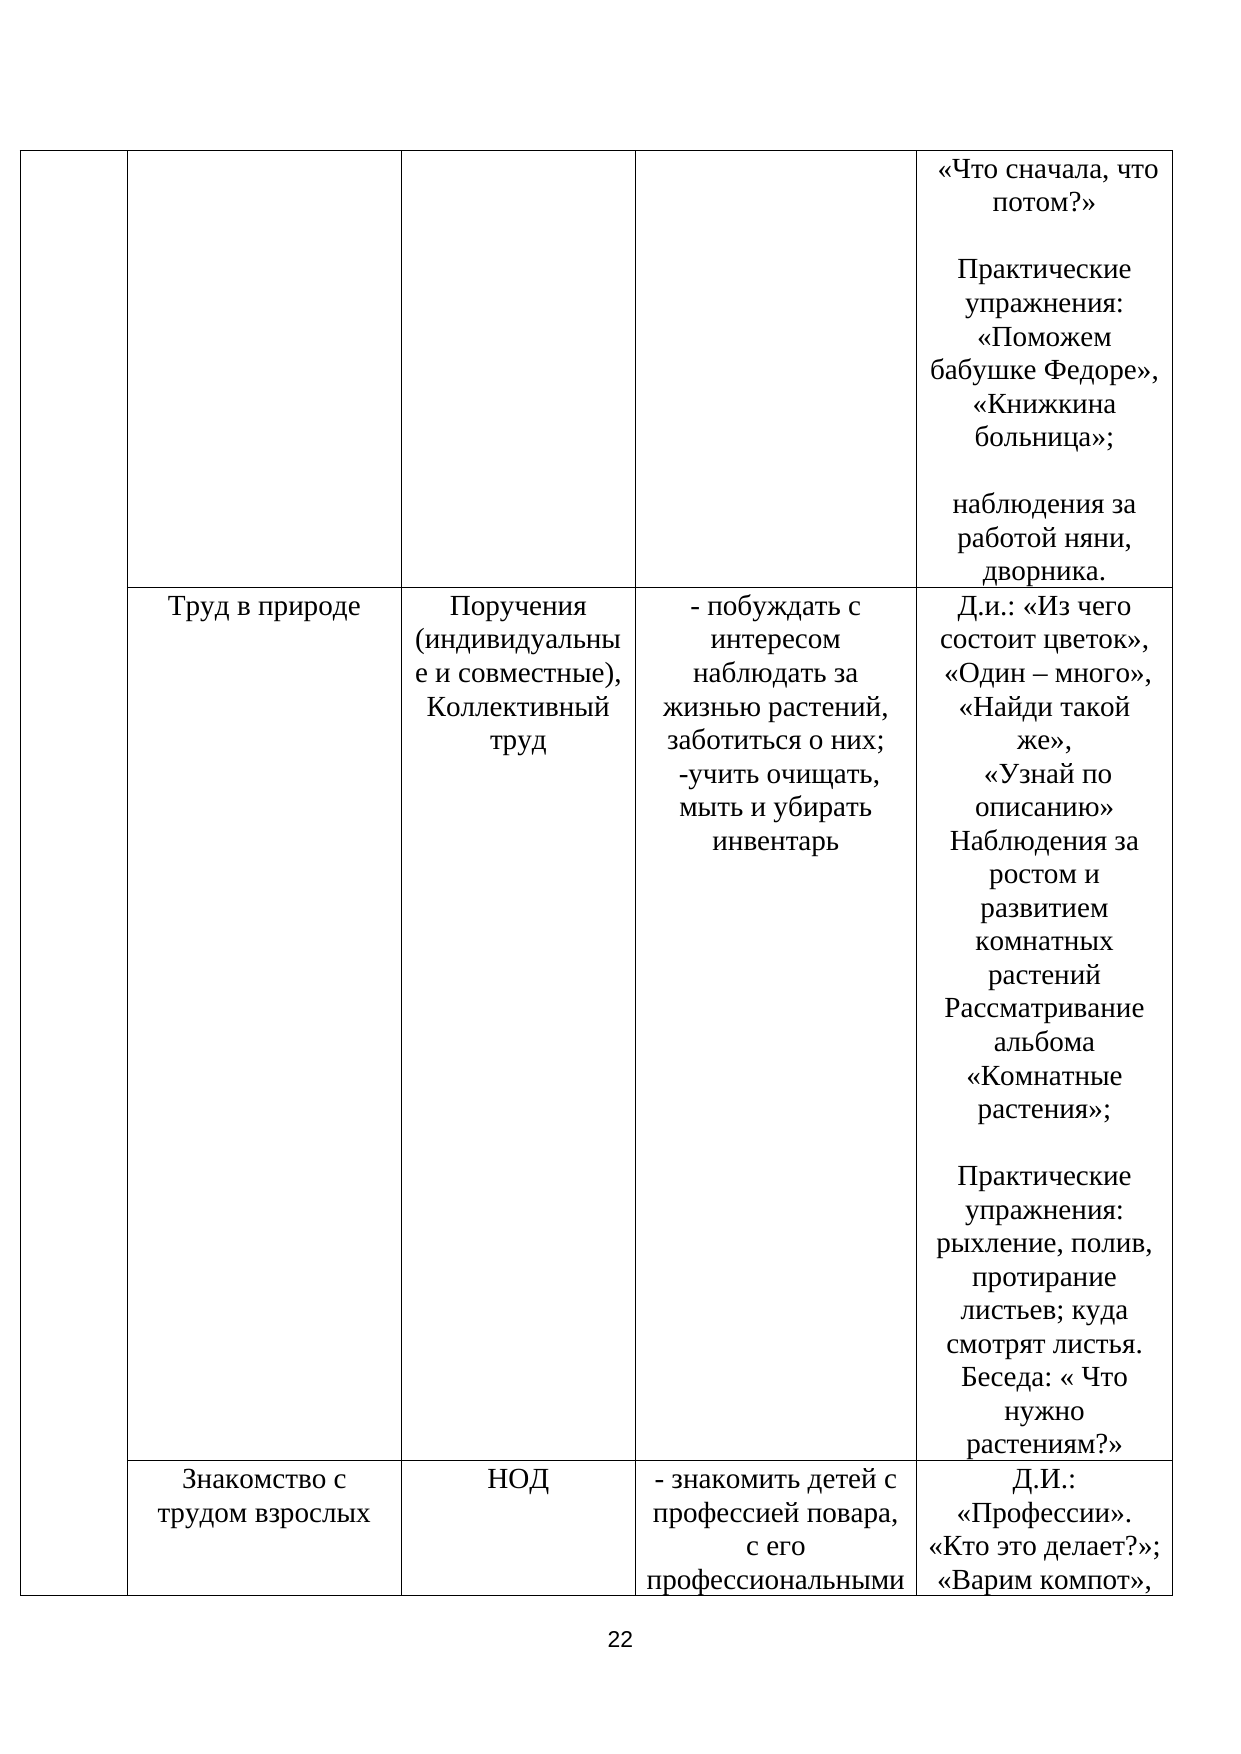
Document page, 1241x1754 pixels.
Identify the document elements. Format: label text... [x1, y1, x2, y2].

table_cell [636, 1461, 916, 1595]
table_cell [402, 151, 635, 587]
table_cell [636, 151, 916, 587]
table_cell Д.и.: «Из чего состоит цветок», «Один – много», «Найди такой же», «Узнай по описанию» Наблюдения за ростом и развитием комнатных растений Рассматривание альбома «Комнатные растения»; Практические упражнения: рыхление, полив, протирание листьев; куда смотрят листья. Беседа: « Что нужно растениям?» [917, 588, 1172, 1460]
table_cell Труд в природе [128, 588, 401, 1460]
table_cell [128, 151, 401, 587]
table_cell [917, 151, 1172, 587]
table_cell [128, 1461, 401, 1595]
table_cell Поручения (индивидуальные и совместные), Коллективный труд [402, 588, 635, 1460]
table_cell - побуждать с интересом наблюдать за жизнью растений, заботиться о них; -учить очищать, мыть и убирать инвентарь [636, 588, 916, 1460]
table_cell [917, 1461, 1172, 1595]
table_cell НОД [402, 1461, 635, 1595]
